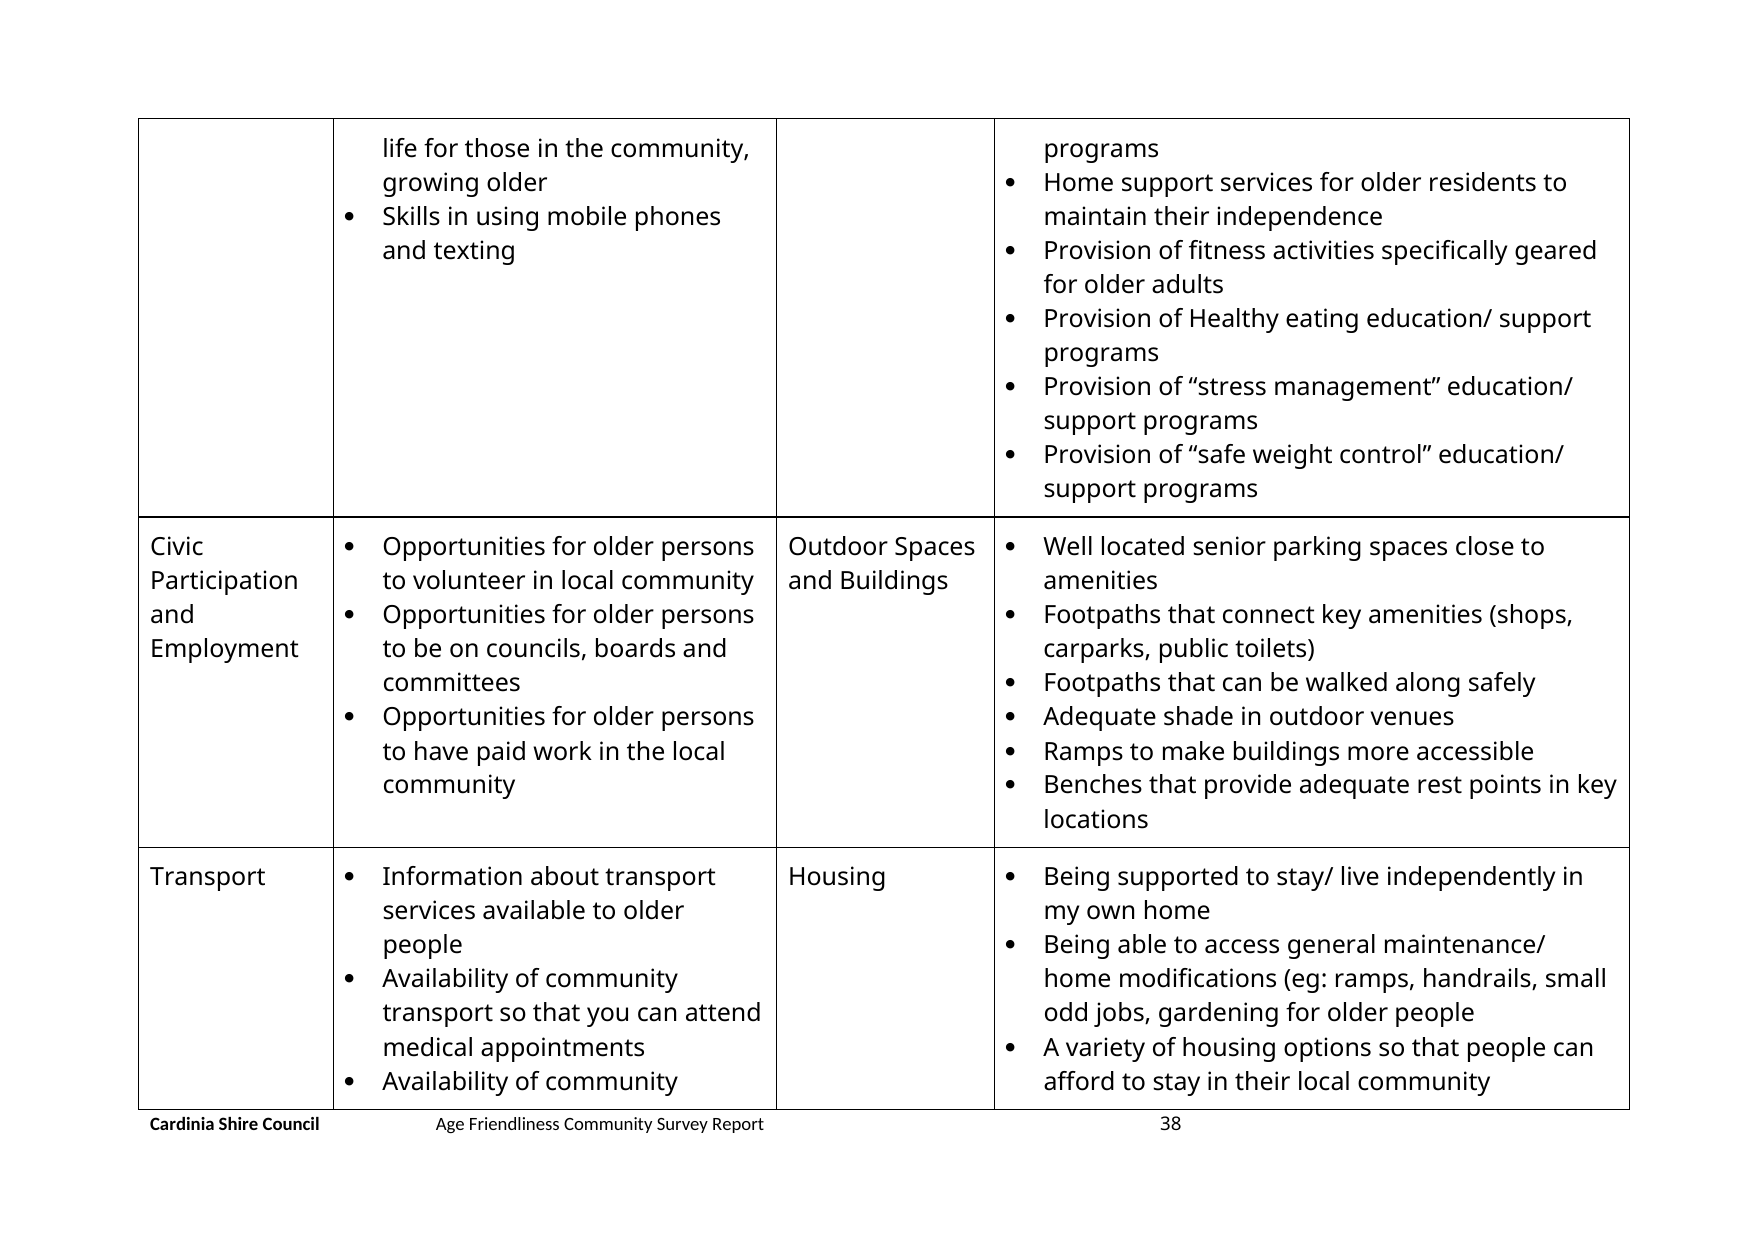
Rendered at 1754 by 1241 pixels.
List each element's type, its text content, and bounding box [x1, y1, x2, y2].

table_cell Well located senior parking spaces close to amenities Footpaths that connect key amenities (shops, carparks, public toilets) Footpaths that can be walked along safely Adequate shade in outdoor venues Ramps to make buildings more accessible Benches that provide adequate rest points in key locations [995, 518, 1629, 847]
table_cell Outdoor Spaces and Buildings [777, 518, 994, 847]
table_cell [334, 848, 776, 1108]
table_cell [334, 119, 776, 516]
table_cell Opportunities for older persons to volunteer in local community Opportunities for older persons to be on councils, boards and committees Opportunities for older persons to have paid work in the local community [334, 518, 776, 847]
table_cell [995, 119, 1629, 516]
table_cell Civic Participation and Employment [139, 518, 333, 847]
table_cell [139, 119, 333, 516]
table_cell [777, 119, 994, 516]
table_cell Housing [777, 848, 994, 1108]
table_cell Transport [139, 848, 333, 1108]
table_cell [995, 848, 1629, 1108]
